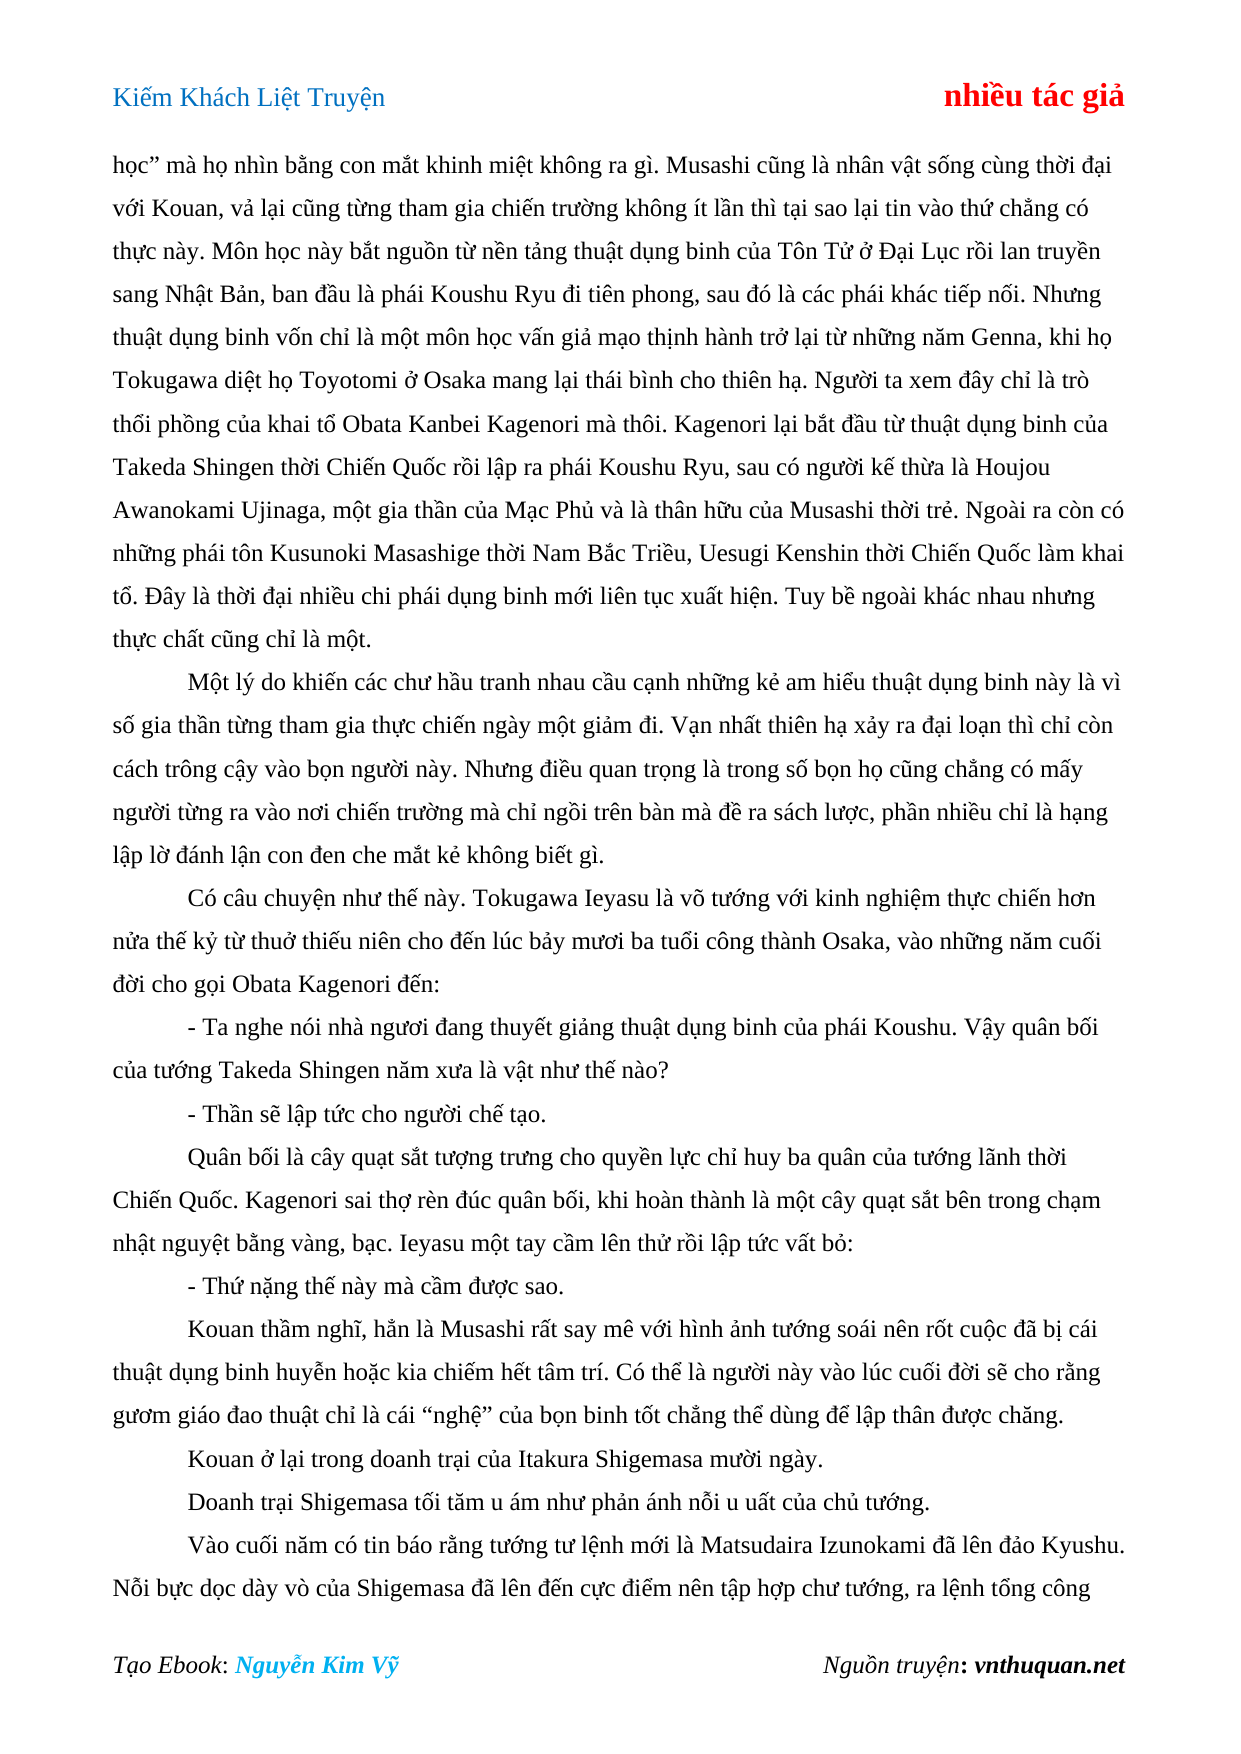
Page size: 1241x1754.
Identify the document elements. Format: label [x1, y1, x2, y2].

text [112, 150, 1128, 1602]
